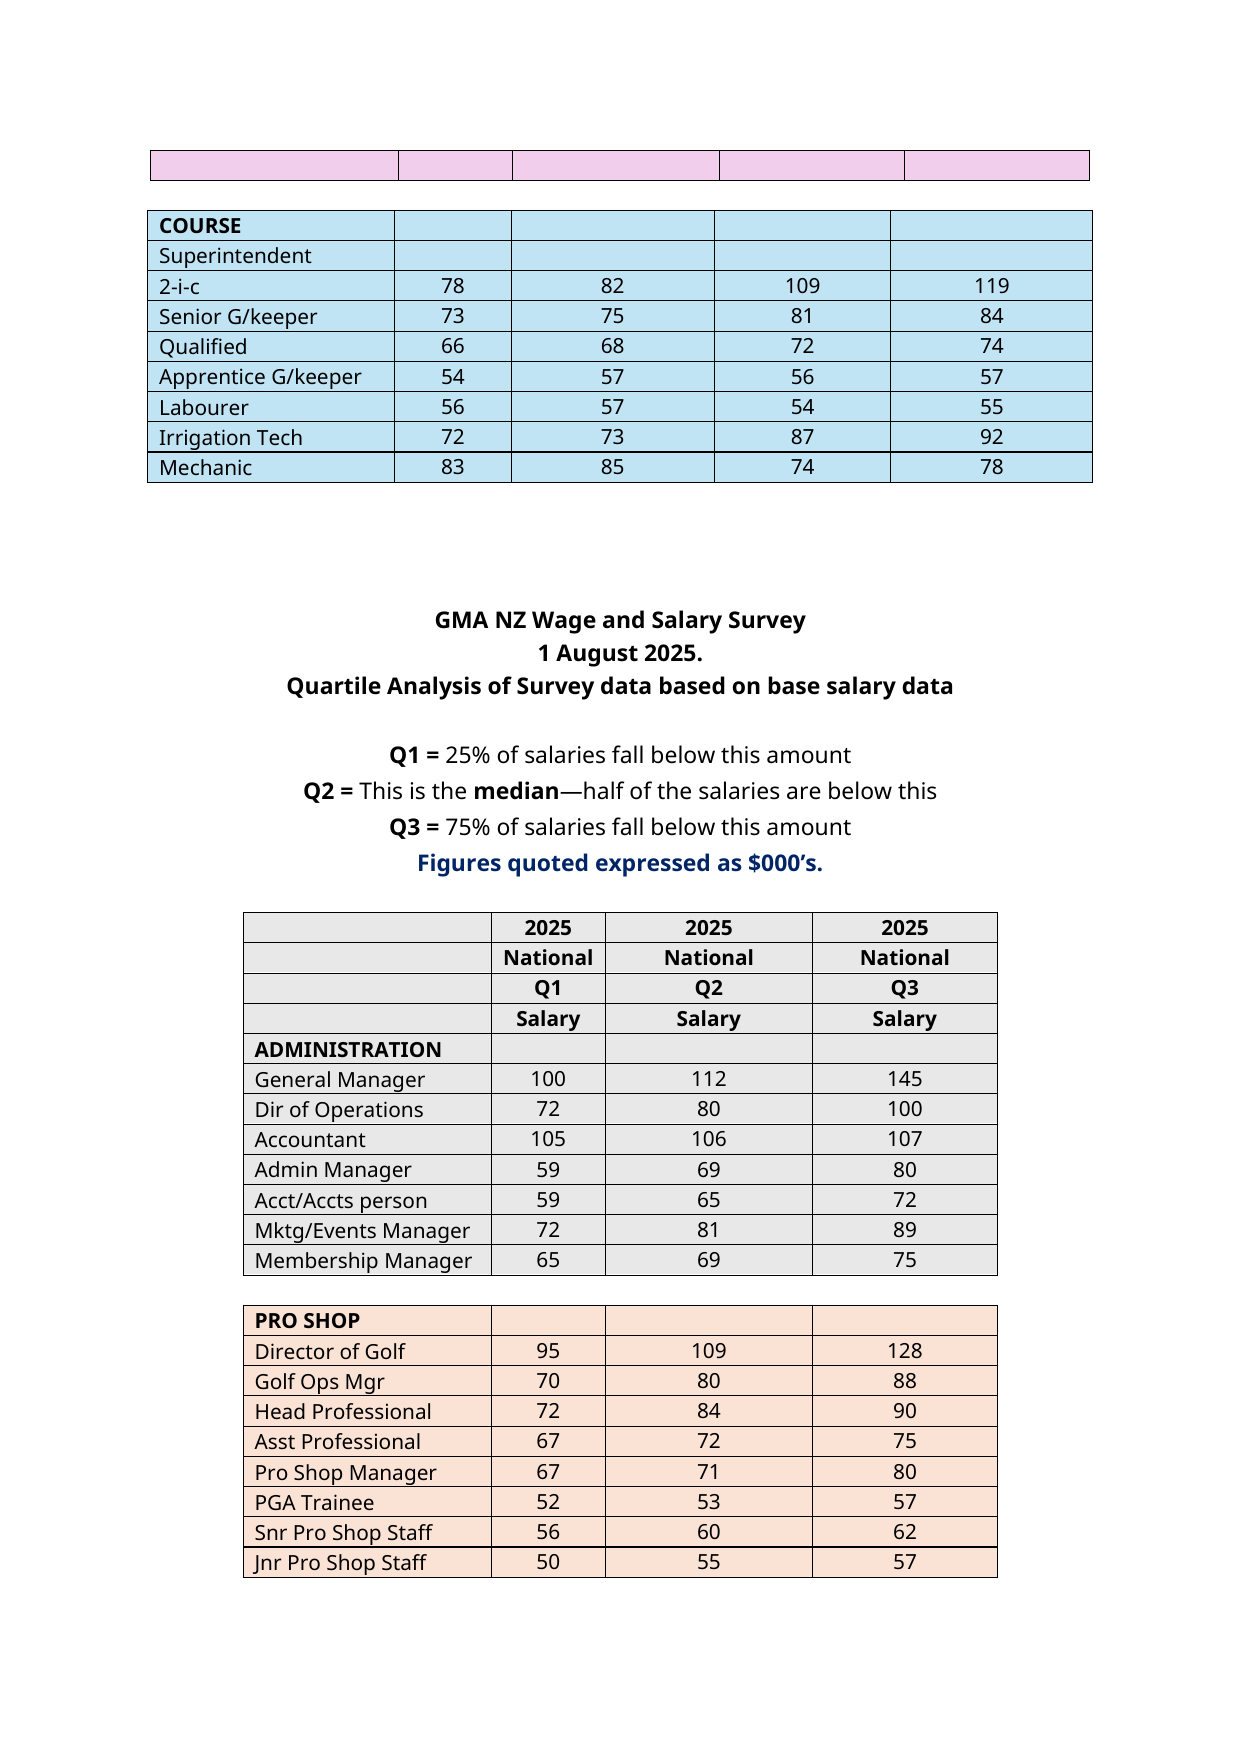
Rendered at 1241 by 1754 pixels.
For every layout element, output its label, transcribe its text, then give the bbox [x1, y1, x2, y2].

table_cell 69 [606, 1245, 812, 1274]
table_cell 87 [715, 422, 890, 451]
table_header [715, 211, 890, 240]
table_cell Director of Golf [244, 1336, 491, 1365]
table_cell 109 [715, 271, 890, 300]
table_cell 52 [492, 1487, 605, 1516]
table_cell 57 [891, 362, 1092, 391]
table_cell Salary [606, 1004, 812, 1033]
table_cell 81 [606, 1215, 812, 1244]
table_cell Superintendent [148, 241, 394, 270]
table_cell 84 [606, 1396, 812, 1426]
table_cell [151, 151, 398, 180]
table_header [244, 913, 491, 942]
table_cell [244, 943, 491, 972]
table_cell Mktg/Events Manager [244, 1215, 491, 1244]
table_cell National [492, 943, 605, 972]
text Quartile Analysis of Survey data based on base salary data [150, 670, 1090, 701]
table_cell Snr Pro Shop Staff [244, 1517, 491, 1546]
table_cell Admin Manager [244, 1155, 491, 1184]
table_cell 80 [813, 1457, 997, 1486]
table_cell 72 [492, 1215, 605, 1244]
table_cell 88 [813, 1366, 997, 1395]
table_header COURSE [148, 211, 394, 240]
table_header [395, 211, 511, 240]
table_cell Jnr Pro Shop Staff [244, 1548, 491, 1577]
table_cell 53 [606, 1487, 812, 1516]
text GMA NZ Wage and Salary Survey [150, 604, 1090, 636]
table_cell [812, 1276, 997, 1305]
table_cell Q2 [606, 974, 812, 1003]
table_cell Head Professional [244, 1396, 491, 1426]
table_cell Membership Manager [244, 1245, 491, 1274]
table_cell [606, 1034, 812, 1063]
table_cell [243, 1276, 491, 1305]
table_cell [492, 1034, 605, 1063]
table_cell Qualified [148, 332, 394, 361]
table_cell [605, 1276, 812, 1305]
table_cell 59 [492, 1155, 605, 1184]
table_cell 65 [492, 1245, 605, 1274]
table_cell 73 [395, 301, 511, 331]
table_cell [813, 1306, 997, 1335]
table_cell Q1 [492, 974, 605, 1003]
table_cell Dir of Operations [244, 1094, 491, 1123]
table_cell 72 [395, 422, 511, 451]
table_cell 67 [492, 1457, 605, 1486]
table_cell 74 [715, 453, 890, 482]
table_cell 50 [492, 1548, 605, 1577]
table_cell Accountant [244, 1125, 491, 1154]
table_cell 70 [492, 1366, 605, 1395]
table_cell National [606, 943, 812, 972]
table_cell Golf Ops Mgr [244, 1366, 491, 1395]
table_cell 145 [813, 1064, 997, 1093]
table_cell 2-i-c [148, 271, 394, 300]
text Q1 = 25% of salaries fall below this amount [150, 739, 1090, 770]
table_cell 112 [606, 1064, 812, 1093]
table_cell 69 [606, 1155, 812, 1184]
table_cell 55 [606, 1548, 812, 1577]
table_cell 83 [395, 453, 511, 482]
table_cell 106 [606, 1125, 812, 1154]
table_cell [891, 241, 1092, 270]
table_cell PGA Trainee [244, 1487, 491, 1516]
table_cell 80 [606, 1094, 812, 1123]
table_cell Pro Shop Manager [244, 1457, 491, 1486]
table_cell [715, 241, 890, 270]
table_cell 72 [813, 1185, 997, 1214]
table_cell 66 [395, 332, 511, 361]
table_cell 105 [492, 1125, 605, 1154]
table_cell 62 [813, 1517, 997, 1546]
table_cell 74 [891, 332, 1092, 361]
table_cell 75 [813, 1245, 997, 1274]
table_cell 80 [606, 1366, 812, 1395]
table_cell Mechanic [148, 453, 394, 482]
table_cell 54 [715, 392, 890, 421]
table_cell 60 [606, 1517, 812, 1546]
table_cell 56 [715, 362, 890, 391]
text Q3 = 75% of salaries fall below this amount [150, 811, 1090, 842]
table_cell 85 [512, 453, 714, 482]
table_cell [513, 151, 719, 180]
table_cell Asst Professional [244, 1427, 491, 1456]
table_cell [491, 1276, 605, 1305]
table_cell 73 [512, 422, 714, 451]
table_cell 89 [813, 1215, 997, 1244]
table_cell 57 [512, 362, 714, 391]
table_cell 80 [813, 1155, 997, 1184]
table_cell [244, 1004, 491, 1033]
table_cell 56 [395, 392, 511, 421]
table_cell 68 [512, 332, 714, 361]
table_cell 100 [492, 1064, 605, 1093]
table_header 2025 [492, 913, 605, 942]
text Figures quoted expressed as $000’s. [150, 846, 1090, 878]
table_cell Salary [492, 1004, 605, 1033]
table_cell 107 [813, 1125, 997, 1154]
table_cell 78 [395, 271, 511, 300]
table_cell [395, 241, 511, 270]
table_cell PRO SHOP [244, 1306, 491, 1335]
text Q2 = This is the median—half of the salaries are below this [150, 774, 1090, 806]
table_cell [399, 151, 512, 180]
table_header 2025 [813, 913, 997, 942]
table_cell 119 [891, 271, 1092, 300]
table_cell 59 [492, 1185, 605, 1214]
table_cell General Manager [244, 1064, 491, 1093]
table_cell Senior G/keeper [148, 301, 394, 331]
table_cell 54 [395, 362, 511, 391]
table_cell [492, 1306, 605, 1335]
table_cell 71 [606, 1457, 812, 1486]
table_cell 84 [891, 301, 1092, 331]
table_cell 75 [512, 301, 714, 331]
table_cell Apprentice G/keeper [148, 362, 394, 391]
table_cell 78 [891, 453, 1092, 482]
table_cell 55 [891, 392, 1092, 421]
table_cell [606, 1306, 812, 1335]
table_cell 65 [606, 1185, 812, 1214]
table_header 2025 [606, 913, 812, 942]
table_cell 57 [813, 1487, 997, 1516]
table_cell Acct/Accts person [244, 1185, 491, 1214]
table_cell 128 [813, 1336, 997, 1365]
table_cell 72 [492, 1396, 605, 1426]
table_cell 57 [512, 392, 714, 421]
table_cell 90 [813, 1396, 997, 1426]
table_cell 100 [813, 1094, 997, 1123]
table_cell Irrigation Tech [148, 422, 394, 451]
table_cell 72 [715, 332, 890, 361]
table_cell 67 [492, 1427, 605, 1456]
table_cell [813, 1034, 997, 1063]
table_cell Q3 [813, 974, 997, 1003]
table_cell National [813, 943, 997, 972]
text 1 August 2025. [150, 637, 1090, 668]
table_cell 81 [715, 301, 890, 331]
table_header [512, 211, 714, 240]
table_cell Salary [813, 1004, 997, 1033]
table_cell 109 [606, 1336, 812, 1365]
table_cell [244, 974, 491, 1003]
table_cell 92 [891, 422, 1092, 451]
table_cell 56 [492, 1517, 605, 1546]
table_cell [512, 241, 714, 270]
table_header [891, 211, 1092, 240]
table_cell 82 [512, 271, 714, 300]
table_cell 72 [492, 1094, 605, 1123]
table_cell [905, 151, 1089, 180]
table_cell Labourer [148, 392, 394, 421]
table_cell 57 [813, 1548, 997, 1577]
table_cell 95 [492, 1336, 605, 1365]
table_cell 72 [606, 1427, 812, 1456]
table_cell ADMINISTRATION [244, 1034, 491, 1063]
table_cell [720, 151, 904, 180]
table_cell 75 [813, 1427, 997, 1456]
